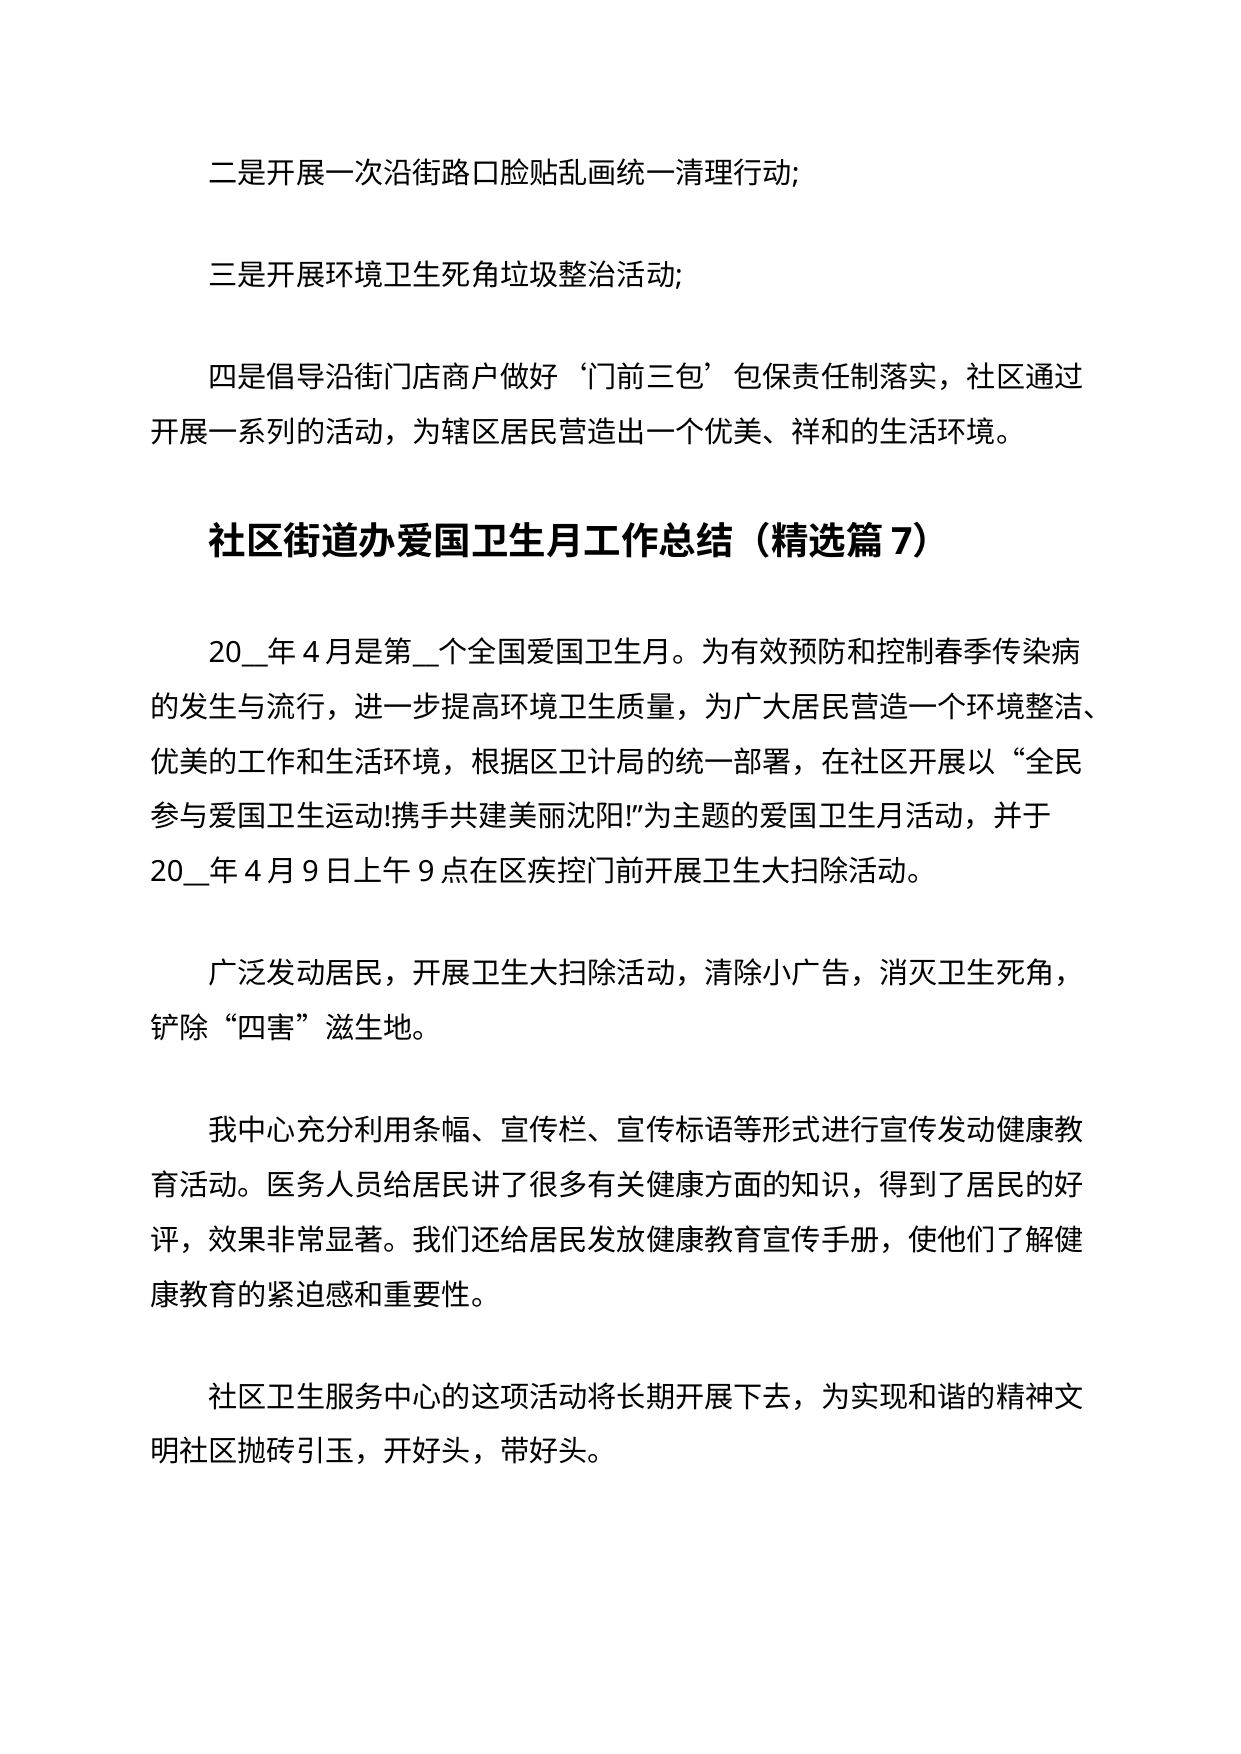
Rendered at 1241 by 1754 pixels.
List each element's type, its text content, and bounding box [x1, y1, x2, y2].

text 四是倡导沿街门店商户做好‘门前三包’包保责任制落实，社区通过开展一系列的活动，为辖区居民营造出一个优美、祥和的生活环境。 [150, 354, 1090, 451]
text 社区街道办爱国卫生月工作总结（精选篇7） [150, 511, 1090, 565]
text 20__年4月是第__个全国爱国卫生月。为有效预防和控制春季传染病的发生与流行，进一步提高环境卫生质量，为广大居民营造一个环境整洁、优美的工作和生活环境，根据区卫计局的统一部署，在社区开展以“全民参与爱国卫生运动!携手共建美丽沈阳!”为主题的爱国卫生月活动，并于20__年4月9日上午9点在区疾控门前开展卫生大扫除活动。 [150, 628, 1090, 890]
text 我中心充分利用条幅、宣传栏、宣传标语等形式进行宣传发动健康教育活动。医务人员给居民讲了很多有关健康方面的知识，得到了居民的好评，效果非常显著。我们还给居民发放健康教育宣传手册，使他们了解健康教育的紧迫感和重要性。 [150, 1107, 1090, 1314]
text 社区卫生服务中心的这项活动将长期开展下去，为实现和谐的精神文明社区抛砖引玉，开好头，带好头。 [150, 1373, 1090, 1470]
text 二是开展一次沿街路口脸贴乱画统一清理行动; [150, 150, 1090, 192]
text 广泛发动居民，开展卫生大扫除活动，清除小广告，消灭卫生死角，铲除“四害”滋生地。 [150, 950, 1090, 1047]
text 三是开展环境卫生死角垃圾整治活动; [150, 252, 1090, 294]
